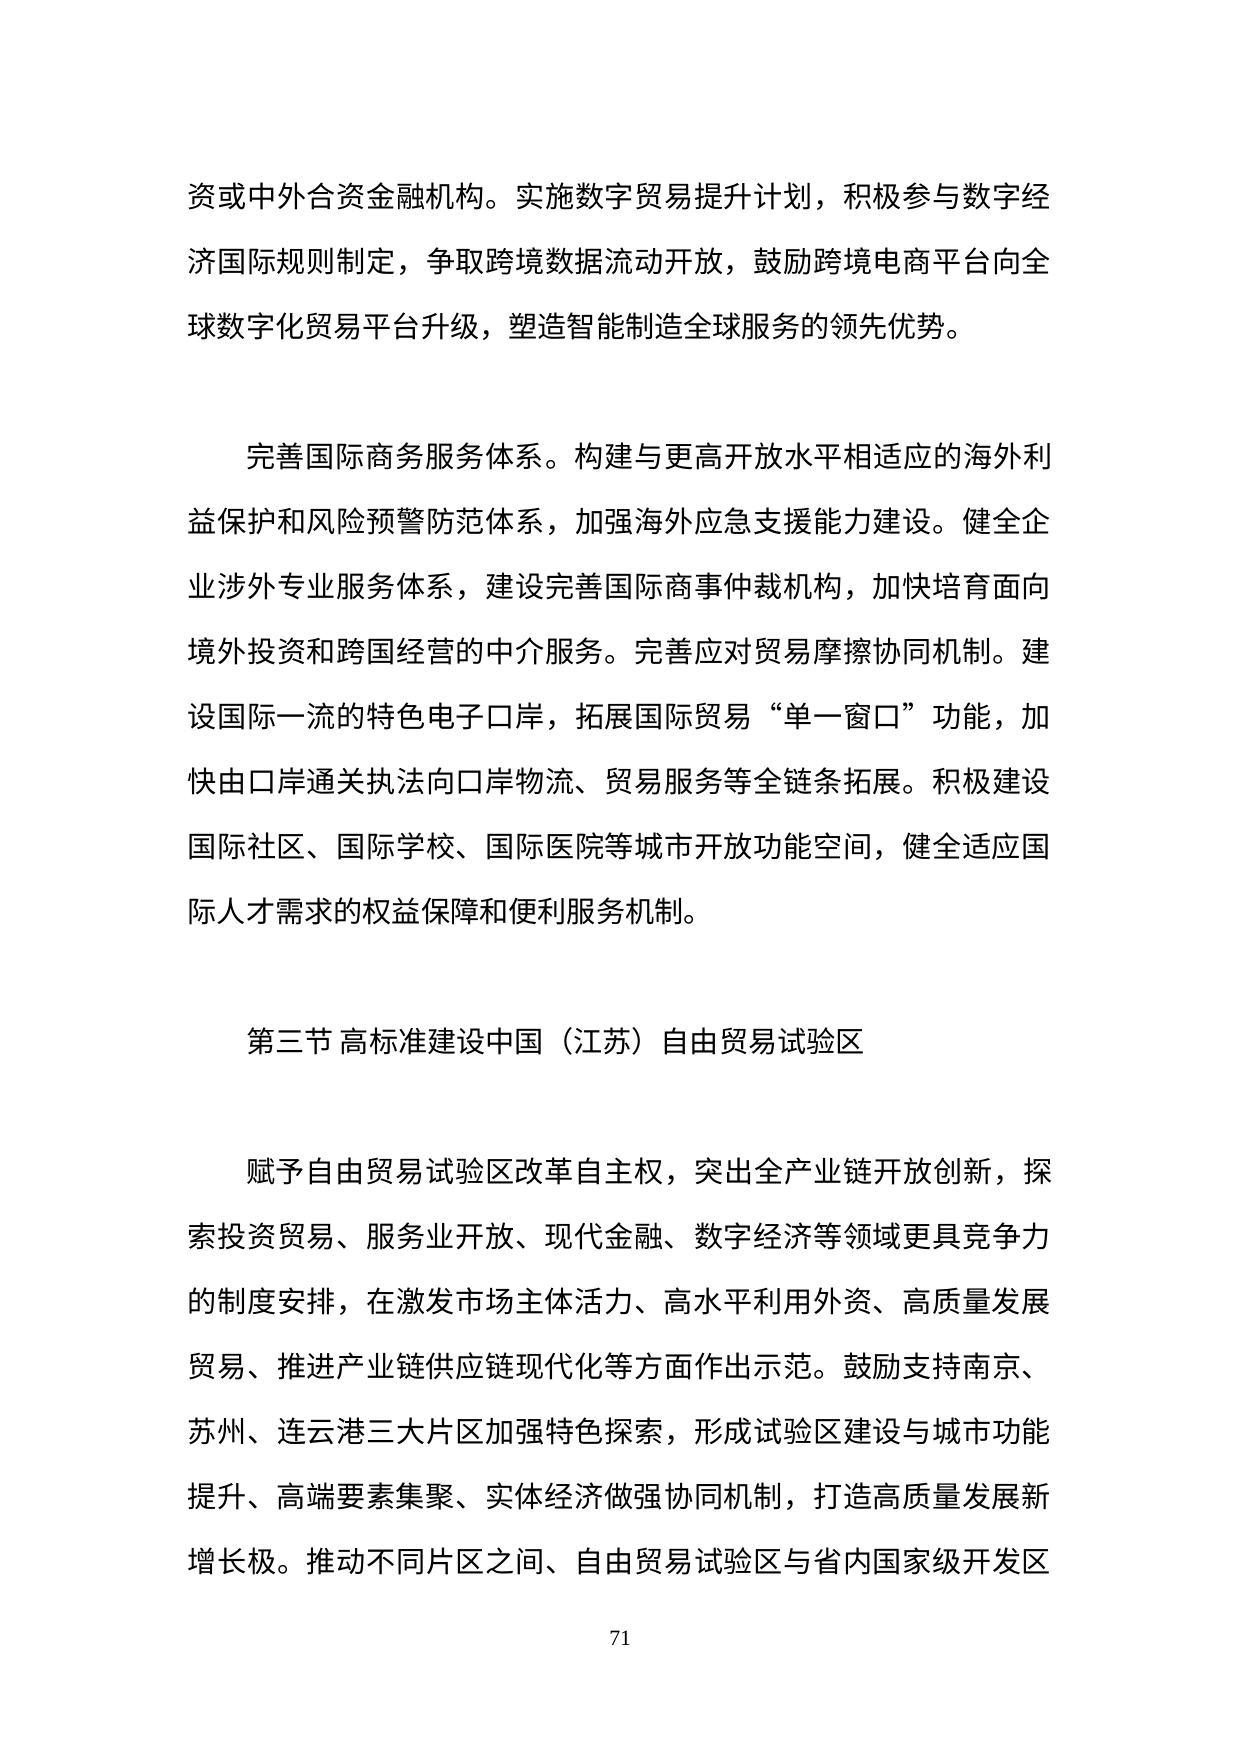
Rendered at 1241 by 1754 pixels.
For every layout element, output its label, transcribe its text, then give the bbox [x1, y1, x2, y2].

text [187, 1137, 1053, 1592]
text 第三节 高标准建设中国（江苏）自由贸易试验区 [187, 1007, 1053, 1072]
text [187, 162, 1053, 357]
text 完善国际商务服务体系。构建与更高开放水平相适应的海外利益保护和风险预警防范体系，加强海外应急支援能力建设。健全企业涉外专业服务体系，建设完善国际商事仲裁机构，加快培育面向境外投资和跨国经营的中介服务。完善应对贸易摩擦协同机制。建设国际一流的特色电子口岸，拓展国际贸易“单一窗口”功能，加快由口岸通关执法向口岸物流、贸易服务等全链条拓展。积极建设国际社区、国际学校、国际医院等城市开放功能空间，健全适应国际人才需求的权益保障和便利服务机制。 [187, 422, 1053, 942]
